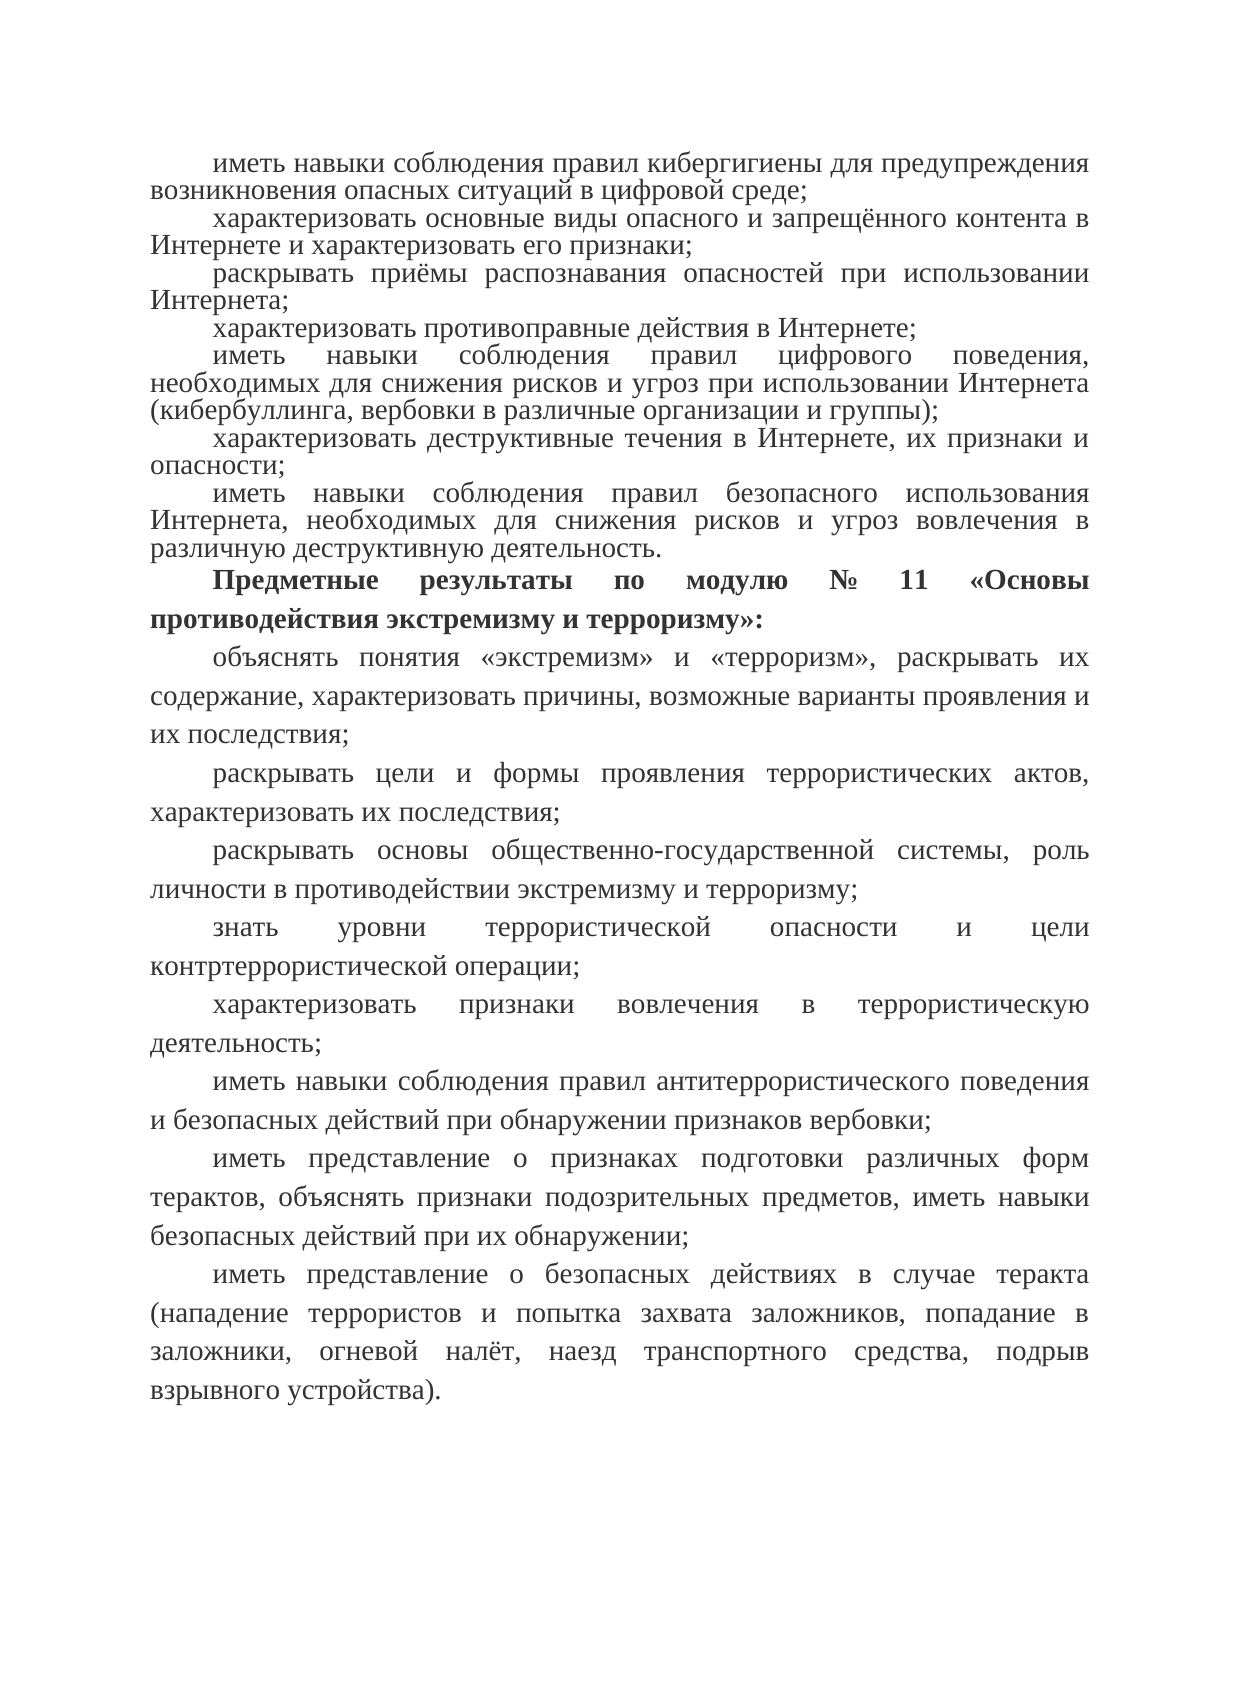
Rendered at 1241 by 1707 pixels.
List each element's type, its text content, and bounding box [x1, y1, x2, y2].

text характеризовать деструктивные течения в Интернете, их признаки и опасности; [150, 425, 1090, 480]
text иметь представление о признаках подготовки различных форм терактов, объяснять признаки подозрительных предметов, иметь навыки безопасных действий при их обнаружении; [150, 1141, 1090, 1251]
text объяснять понятия «экстремизм» и «терроризм», раскрывать их содержание, характеризовать причины, возможные варианты проявления и их последствия; [150, 639, 1090, 750]
text иметь навыки соблюдения правил антитеррористического поведения и безопасных действий при обнаружении признаков вербовки; [150, 1063, 1090, 1136]
text раскрывать основы общественно-государственной системы, роль личности в противодействии экстремизму и терроризму; [150, 832, 1090, 904]
text характеризовать основные виды опасного и запрещённого контента в Интернете и характеризовать его признаки; [150, 205, 1090, 260]
text раскрывать приёмы распознавания опасностей при использовании Интернета; [150, 260, 1090, 315]
text иметь представление о безопасных действиях в случае теракта (нападение террористов и попытка захвата заложников, попадание в заложники, огневой налёт, наезд транспортного средства, подрыв взрывного устройства). [150, 1256, 1090, 1405]
text характеризовать признаки вовлечения в террористическую деятельность; [150, 986, 1090, 1058]
text иметь навыки соблюдения правил безопасного использования Интернета, необходимых для снижения рисков и угроз вовлечения в различную деструктивную деятельность. [150, 480, 1090, 562]
text раскрывать цели и формы проявления террористических актов, характеризовать их последствия; [150, 755, 1090, 827]
text знать уровни террористической опасности и цели контртеррористической операции; [150, 909, 1090, 981]
text Предметные результаты по модулю № 11 «Основы противодействия экстремизму и терроризму»: [150, 562, 1090, 634]
text характеризовать противоправные действия в Интернете; [150, 315, 1090, 342]
text иметь навыки соблюдения правил цифрового поведения, необходимых для снижения рисков и угроз при использовании Интернета (кибербуллинга, вербовки в различные организации и группы); [150, 342, 1090, 425]
text иметь навыки соблюдения правил кибергигиены для предупреждения возникновения опасных ситуаций в цифровой среде; [150, 150, 1090, 205]
